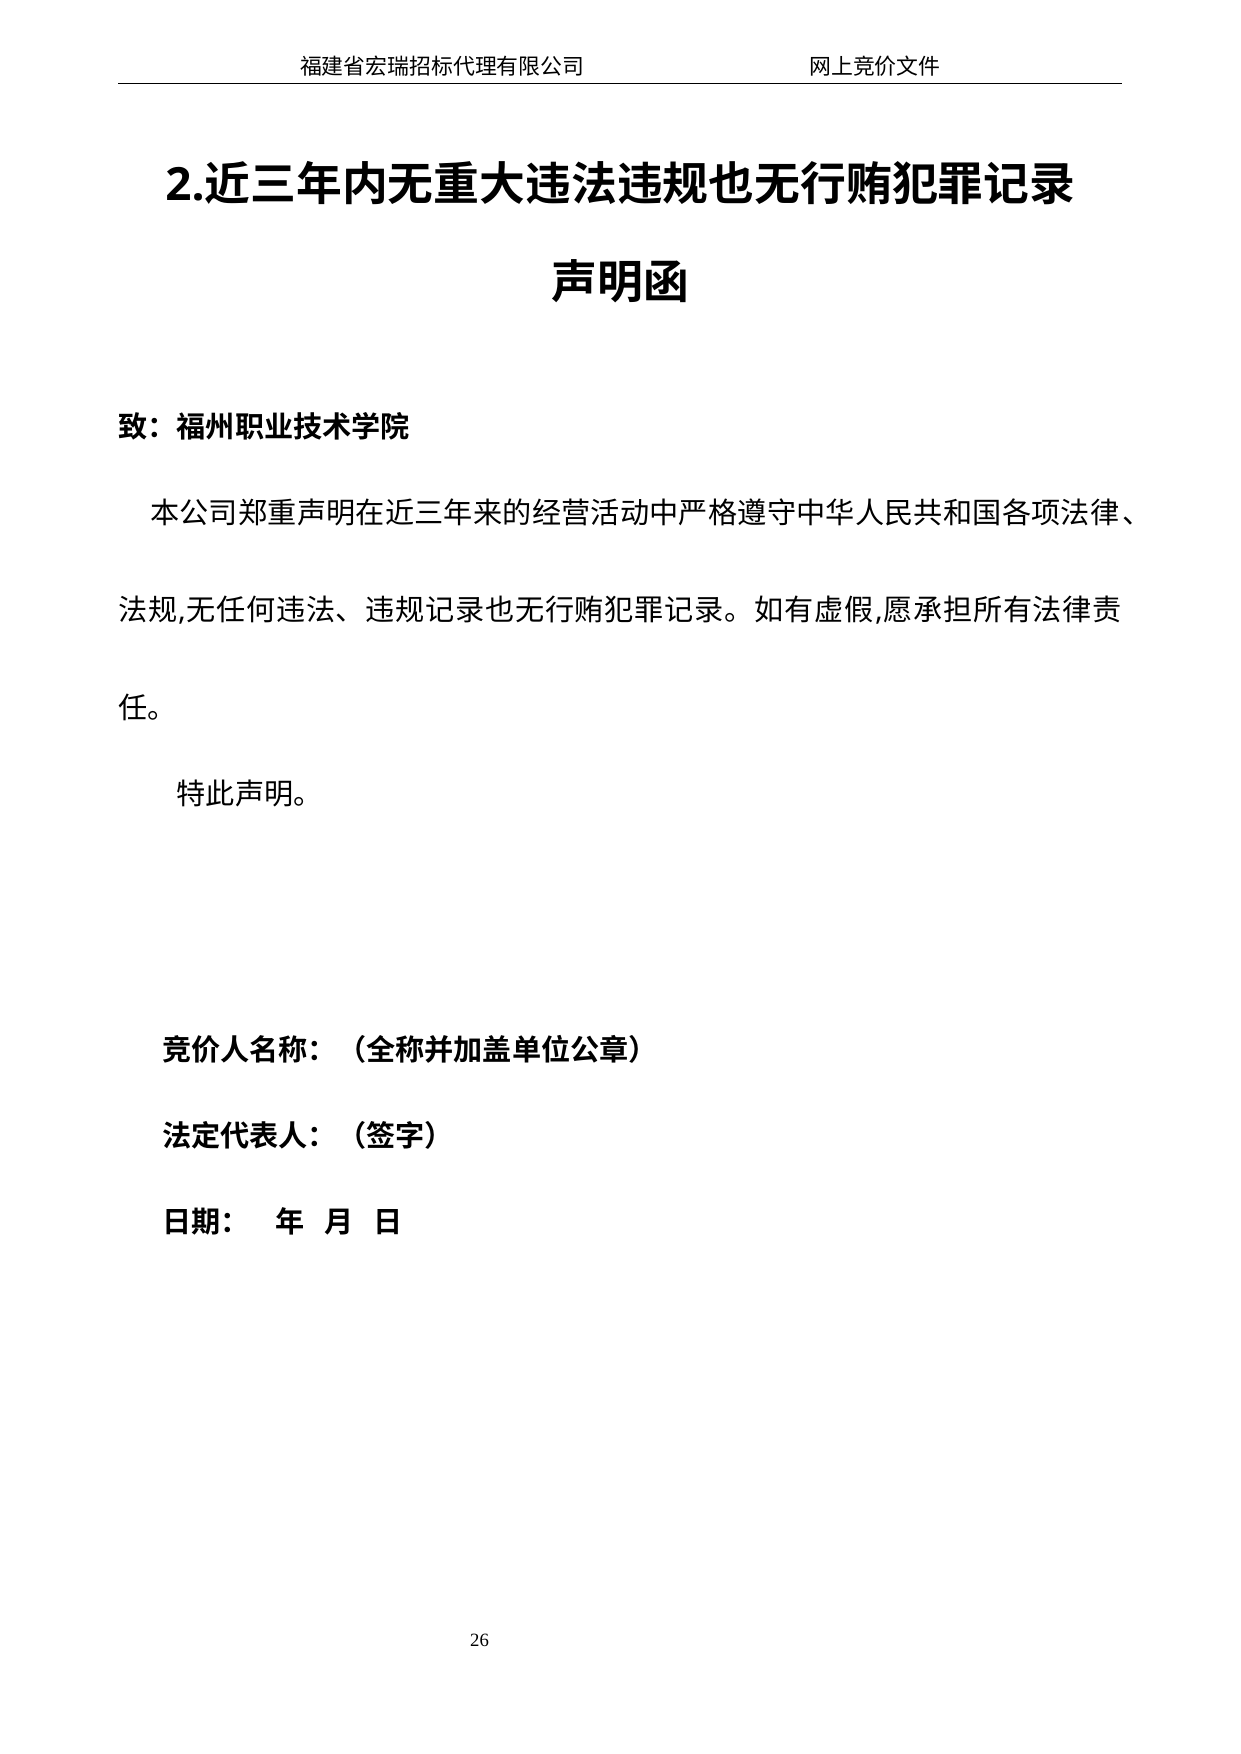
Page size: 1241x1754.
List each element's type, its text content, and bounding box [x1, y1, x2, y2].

text 特此声明。 [118, 759, 1122, 824]
text 2.近三年内无重大违法违规也无行贿犯罪记录 [118, 132, 1122, 229]
text 日期： 年 月 日 [118, 1187, 1122, 1252]
text 致：福州职业技术学院 [118, 392, 1122, 457]
text 本公司郑重声明在近三年来的经营活动中严格遵守中华人民共和国各项法律、法规,无任何违法、违规记录也无行贿犯罪记录。如有虚假,愿承担所有法律责任。 [118, 478, 1122, 738]
text 法定代表人：（签字） [118, 1101, 1122, 1166]
text 声明函 [118, 229, 1122, 327]
text 竞价人名称：（全称并加盖单位公章） [118, 1015, 1122, 1080]
